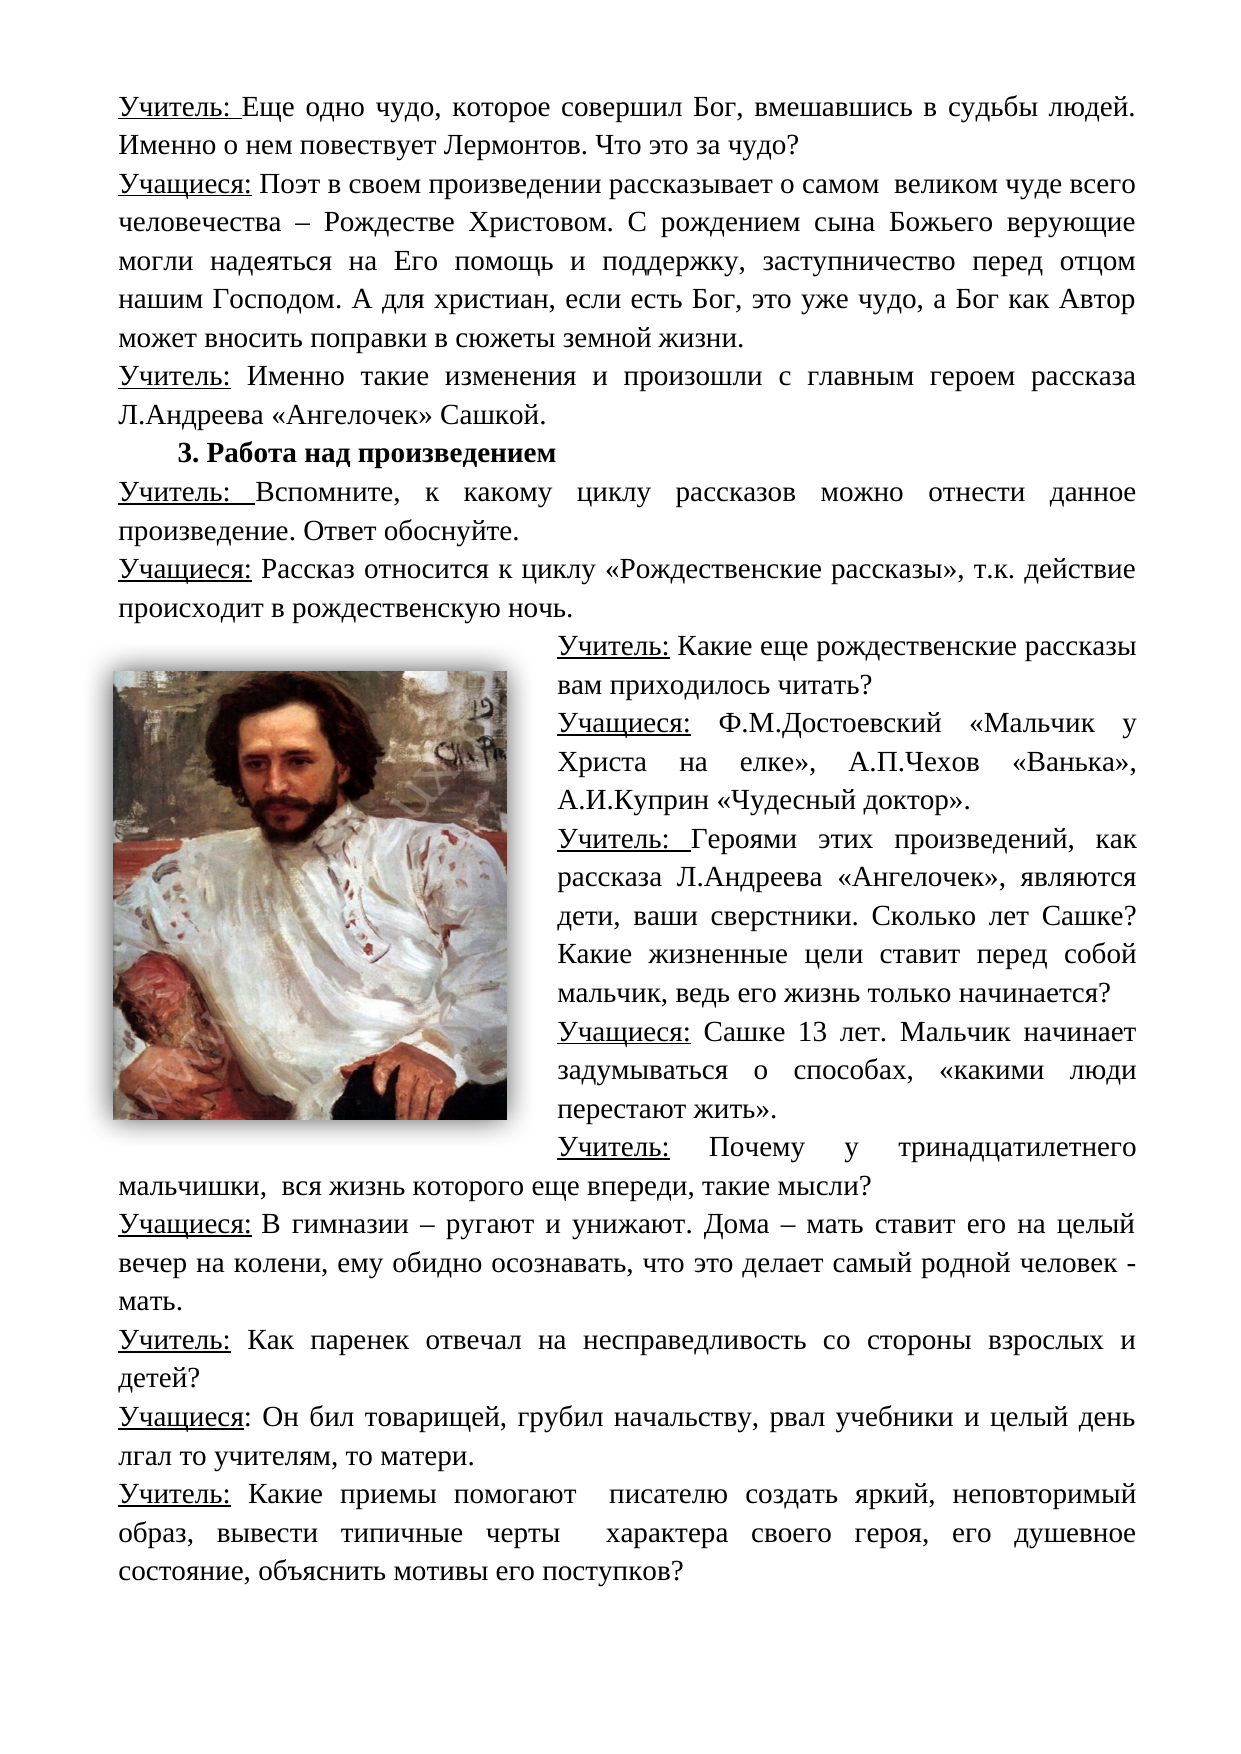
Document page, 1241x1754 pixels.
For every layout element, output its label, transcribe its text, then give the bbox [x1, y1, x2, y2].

text Учащиеся: Ф.М.Достоевский «Мальчик у Христа на елке», А.П.Чехов «Ванька», А.И.Куприн «Чудесный доктор». [530, 705, 1137, 816]
text Учитель: Какие приемы помогают писателю создать яркий, неповторимый образ, вывести типичные черты характера своего героя, его душевное состояние, объяснить мотивы его поступков? [118, 1476, 1137, 1587]
text Учитель: Вспомните, к какому циклу рассказов можно отнести данное произведение. Ответ обоснуйте. [118, 474, 1137, 546]
text Учитель: Еще одно чудо, которое совершил Бог, вмешавшись в судьбы людей. Именно о нем повествует Лермонтов. Что это за чудо? [118, 89, 1137, 161]
text Учитель: Какие еще рождественские рассказы вам приходилось читать? [118, 628, 1137, 700]
text Учитель: Героями этих произведений, как рассказа Л.Андреева «Ангелочек», являются дети, ваши сверстники. Сколько лет Сашке? Какие жизненные цели ставит перед собой мальчик, ведь его жизнь только начинается? [530, 821, 1137, 1009]
text Учитель: Именно такие изменения и произошли с главным героем рассказа Л.Андреева «Ангелочек» Сашкой. [118, 358, 1137, 431]
text Учащиеся: В гимназии – ругают и унижают. Дома – мать ставит его на целый вечер на колени, ему обидно осознавать, что это делает самый родной человек - мать. [118, 1206, 1137, 1317]
text Учащиеся: Сашке 13 лет. Мальчик начинает задумываться о способах, «какими люди перестают жить». [523, 1014, 1137, 1124]
text Учитель: Как паренек отвечал на несправедливость со стороны взрослых и детей? [118, 1322, 1137, 1394]
text Учащиеся: Поэт в своем произведении рассказывает о самом великом чуде всего человечества – Рождестве Христовом. С рождением сына Божьего верующие могли надеяться на Его помощь и поддержку, заступничество перед отцом нашим Господом. А для христиан, если есть Бог, это уже чудо, а Бог как Автор может вносить поправки в сюжеты земной жизни. [118, 166, 1137, 353]
text Учитель: Почему у тринадцатилетнего мальчишки, вся жизнь которого еще впереди, такие мысли? [118, 1129, 1137, 1201]
picture [113, 671, 507, 1120]
text Учащиеся: Он бил товарищей, грубил начальству, рвал учебники и целый день лгал то учителям, то матери. [118, 1399, 1137, 1471]
text Учащиеся: Рассказ относится к циклу «Рождественские рассказы», т.к. действие происходит в рождественскую ночь. [118, 551, 1137, 623]
text 3. Работа над произведением [177, 436, 1137, 469]
